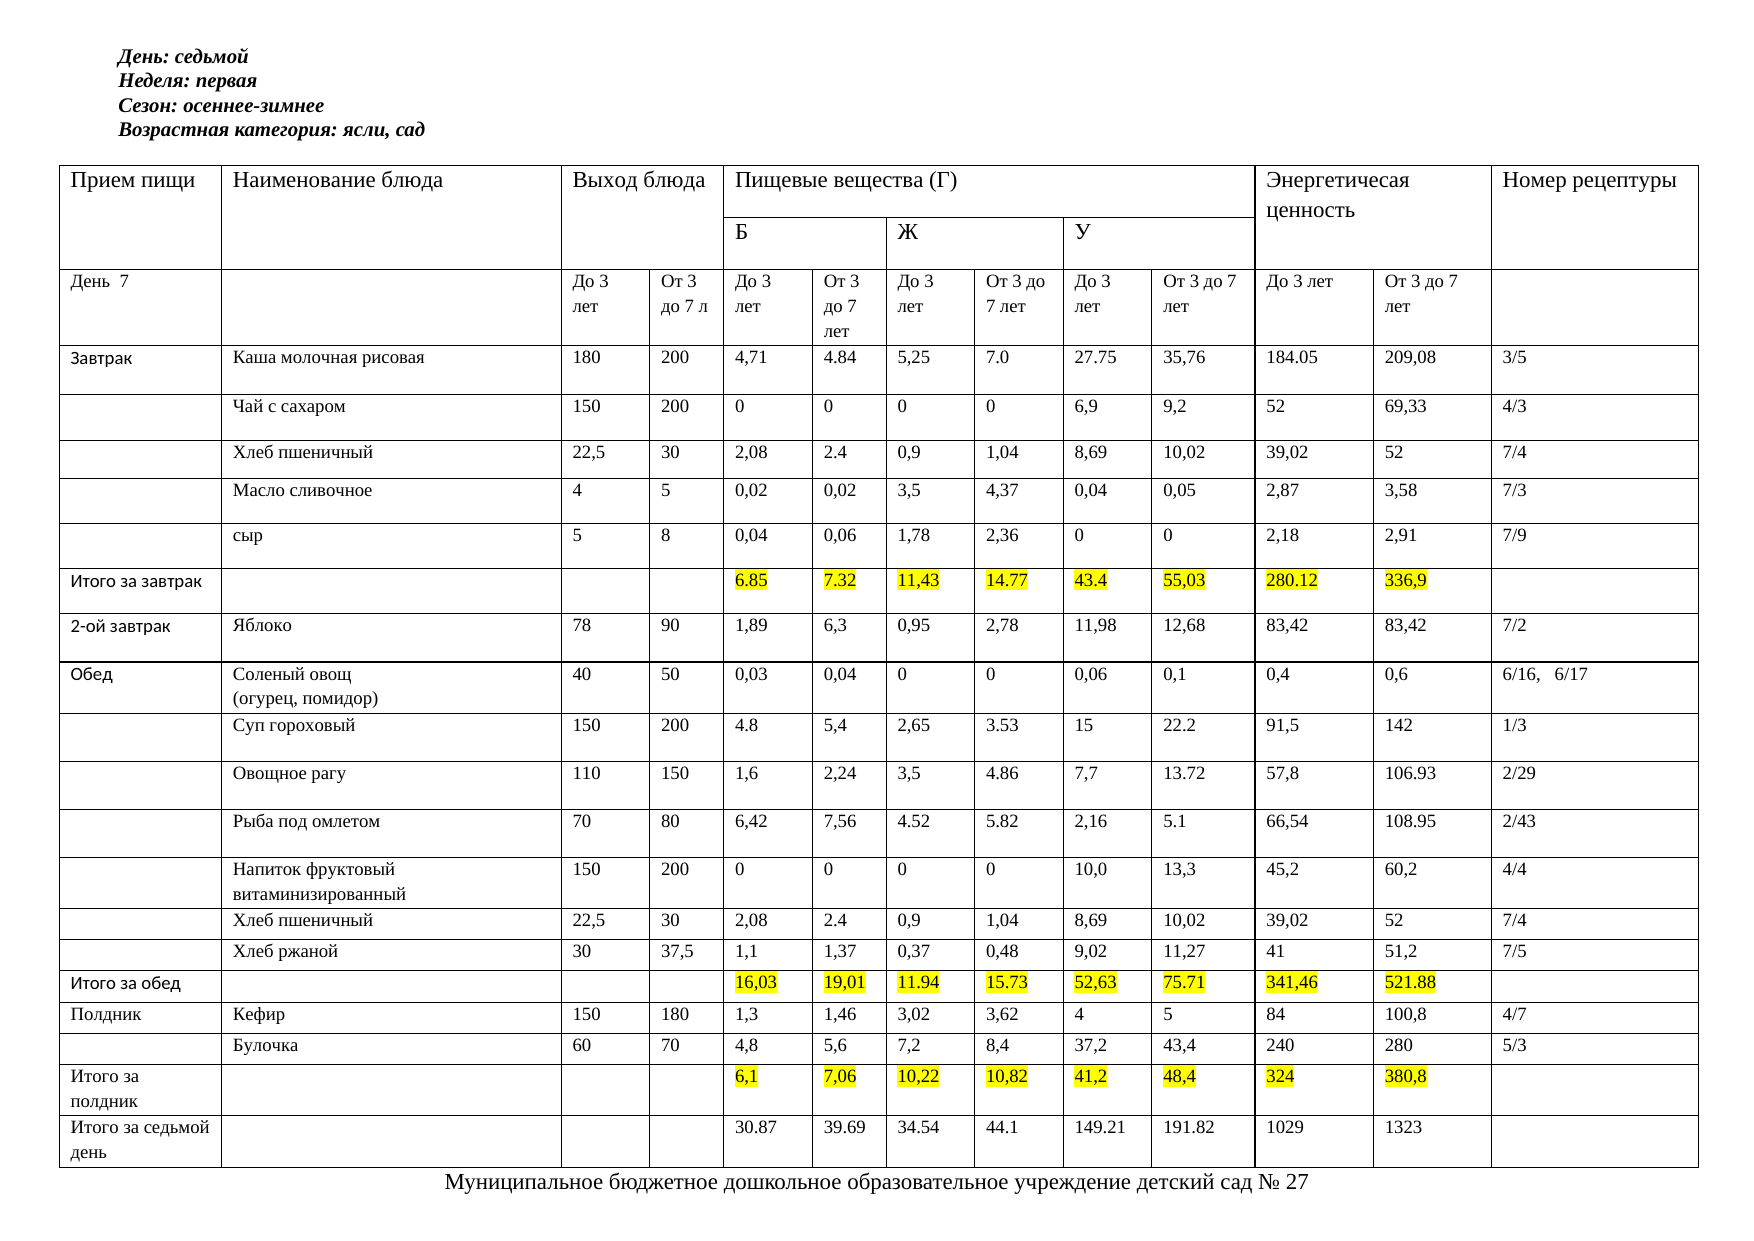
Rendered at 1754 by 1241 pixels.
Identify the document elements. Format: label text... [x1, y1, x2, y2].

table_cell [222, 1116, 561, 1167]
table_cell 0 [975, 858, 1063, 908]
table_cell 200 [650, 858, 723, 908]
table_cell [60, 1034, 221, 1064]
table_cell 1,04 [975, 909, 1063, 939]
table_cell [562, 971, 649, 1002]
table_cell 4 [562, 479, 649, 523]
table_cell 3,5 [887, 479, 974, 523]
table_cell 4,37 [975, 479, 1063, 523]
table_cell 3,62 [975, 1003, 1063, 1033]
table_cell 1323 [1374, 1116, 1491, 1167]
table_cell Итого за обед [60, 971, 221, 1002]
table_cell 80 [650, 810, 723, 857]
table_cell 10,02 [1152, 909, 1254, 939]
table_cell 41 [1256, 940, 1373, 970]
table_cell [650, 1065, 723, 1115]
table_cell 4.84 [813, 346, 886, 393]
table_cell 70 [650, 1034, 723, 1064]
table_cell 11,98 [1064, 614, 1151, 661]
table_cell 45,2 [1256, 858, 1373, 908]
table_cell 37,5 [650, 940, 723, 970]
table_cell 70 [562, 810, 649, 857]
table_cell 78 [562, 614, 649, 661]
table_cell 40 [562, 663, 649, 713]
table_cell 149.21 [1064, 1116, 1151, 1167]
table_cell 4 [1064, 1003, 1151, 1033]
table_cell 324 [1256, 1065, 1373, 1115]
table_cell Хлеб пшеничный [222, 441, 561, 478]
table_cell 34.54 [887, 1116, 974, 1167]
table_cell 0 [1152, 524, 1254, 568]
table_cell 3,58 [1374, 479, 1491, 523]
table_cell 280 [1374, 1034, 1491, 1064]
table_cell Булочка [222, 1034, 561, 1064]
table_cell [1492, 569, 1698, 613]
table_cell 2/43 [1492, 810, 1698, 857]
table_cell 91,5 [1256, 714, 1373, 761]
table_cell 2,91 [1374, 524, 1491, 568]
table_cell [60, 909, 221, 939]
table_cell 39,02 [1256, 441, 1373, 478]
table_cell 5 [1152, 1003, 1254, 1033]
table_cell 0,9 [887, 909, 974, 939]
table_cell [60, 479, 221, 523]
table_cell 0 [975, 395, 1063, 440]
table_cell 1,46 [813, 1003, 886, 1033]
table_cell До 3 лет [1064, 270, 1151, 345]
table_cell 7/5 [1492, 940, 1698, 970]
table_cell 4/4 [1492, 858, 1698, 908]
table_cell От 3 до 7 лет [1152, 270, 1254, 345]
table_header Выход блюда [562, 166, 723, 269]
table_cell 8 [650, 524, 723, 568]
table_cell 1,78 [887, 524, 974, 568]
table_cell Итого за полдник [60, 1065, 221, 1115]
table_cell 7,7 [1064, 762, 1151, 809]
table_cell От 3 до 7 л [650, 270, 723, 345]
table_cell 0 [975, 663, 1063, 713]
table_cell 43,4 [1152, 1034, 1254, 1064]
table_cell сыр [222, 524, 561, 568]
table_cell [60, 858, 221, 908]
table_cell [60, 762, 221, 809]
table_cell 2,87 [1256, 479, 1373, 523]
table_cell 10,0 [1064, 858, 1151, 908]
table_cell 7.32 [813, 569, 886, 613]
table_cell [562, 1065, 649, 1115]
table_cell [60, 524, 221, 568]
table_cell Хлеб пшеничный [222, 909, 561, 939]
table_cell Кефир [222, 1003, 561, 1033]
table_cell 2,36 [975, 524, 1063, 568]
table_cell У [1064, 218, 1254, 269]
table_cell 180 [650, 1003, 723, 1033]
table_cell Б [724, 218, 886, 269]
table_cell 150 [562, 1003, 649, 1033]
table_cell 4/3 [1492, 395, 1698, 440]
table_cell 13.72 [1152, 762, 1254, 809]
table_cell 10,22 [887, 1065, 974, 1115]
table_cell Соленый овощ (огурец, помидор) [222, 663, 561, 713]
table_cell 12,68 [1152, 614, 1254, 661]
table_cell 0,02 [724, 479, 812, 523]
table_cell 2,65 [887, 714, 974, 761]
table_cell 0 [887, 663, 974, 713]
table_cell 150 [562, 395, 649, 440]
table_cell 0,02 [813, 479, 886, 523]
table_cell 66,54 [1256, 810, 1373, 857]
table_cell 9,2 [1152, 395, 1254, 440]
table_cell [1492, 270, 1698, 345]
table_cell 0,4 [1256, 663, 1373, 713]
table_cell 15 [1064, 714, 1151, 761]
table_cell До 3 лет [724, 270, 812, 345]
table_cell 51,2 [1374, 940, 1491, 970]
table_cell 1,89 [724, 614, 812, 661]
table_header Наименование блюда [222, 166, 561, 269]
table_header Прием пищи [60, 166, 221, 269]
table_cell 11,27 [1152, 940, 1254, 970]
table_cell 0,95 [887, 614, 974, 661]
table_cell 0,1 [1152, 663, 1254, 713]
table_cell От 3 до 7 лет [1374, 270, 1491, 345]
table_cell [1492, 1116, 1698, 1167]
table_cell [60, 395, 221, 440]
table_cell 2,78 [975, 614, 1063, 661]
table_cell [60, 810, 221, 857]
table_cell 52 [1256, 395, 1373, 440]
table_cell 30 [562, 940, 649, 970]
table_cell От 3 до 7 лет [975, 270, 1063, 345]
table_cell 1029 [1256, 1116, 1373, 1167]
table_cell 200 [650, 395, 723, 440]
table_cell 0,48 [975, 940, 1063, 970]
table_cell 19,01 [813, 971, 886, 1002]
table_cell 41,2 [1064, 1065, 1151, 1115]
table_cell 10,82 [975, 1065, 1063, 1115]
table_cell 1,04 [975, 441, 1063, 478]
table_cell 5 [650, 479, 723, 523]
table_cell 200 [650, 714, 723, 761]
table_cell [222, 1065, 561, 1115]
table_cell Полдник [60, 1003, 221, 1033]
table_cell [562, 1116, 649, 1167]
table_header Номер рецептуры [1492, 166, 1698, 269]
table_cell 191.82 [1152, 1116, 1254, 1167]
table_cell 15.73 [975, 971, 1063, 1002]
table_cell 39.69 [813, 1116, 886, 1167]
table_cell 39,02 [1256, 909, 1373, 939]
table_cell 10,02 [1152, 441, 1254, 478]
table_cell 209,08 [1374, 346, 1491, 393]
table_cell 0,06 [1064, 663, 1151, 713]
table_cell 13,3 [1152, 858, 1254, 908]
table_cell Чай с сахаром [222, 395, 561, 440]
table_cell 1,37 [813, 940, 886, 970]
table_cell 5 [562, 524, 649, 568]
table_header Энергетичесая ценность [1256, 166, 1491, 269]
table_cell [650, 1116, 723, 1167]
table_cell 3.53 [975, 714, 1063, 761]
table_cell 1,1 [724, 940, 812, 970]
table_cell 60,2 [1374, 858, 1491, 908]
table_cell 2,18 [1256, 524, 1373, 568]
table_cell 43.4 [1064, 569, 1151, 613]
table_cell 336,9 [1374, 569, 1491, 613]
table_cell 0 [887, 858, 974, 908]
table_cell 6,3 [813, 614, 886, 661]
table_cell 52 [1374, 909, 1491, 939]
table_cell 4.8 [724, 714, 812, 761]
table_cell 7.0 [975, 346, 1063, 393]
table_cell 0 [813, 395, 886, 440]
table_cell [1492, 1065, 1698, 1115]
table_cell Рыба под омлетом [222, 810, 561, 857]
table_cell До 3 лет [562, 270, 649, 345]
table_cell [222, 270, 561, 345]
table_cell 150 [562, 858, 649, 908]
table_cell 341,46 [1256, 971, 1373, 1002]
table_cell 5.82 [975, 810, 1063, 857]
table_cell 9,02 [1064, 940, 1151, 970]
table_cell 4.86 [975, 762, 1063, 809]
table_cell 6,1 [724, 1065, 812, 1115]
table_cell 2.4 [813, 441, 886, 478]
table_cell 2,24 [813, 762, 886, 809]
table_cell 0,03 [724, 663, 812, 713]
table_cell [222, 569, 561, 613]
table_cell 5,4 [813, 714, 886, 761]
table_cell 0,04 [813, 663, 886, 713]
table_cell 200 [650, 346, 723, 393]
table_cell 30 [650, 441, 723, 478]
table_cell [60, 441, 221, 478]
table_cell До 3 лет [1256, 270, 1373, 345]
table_cell 5,6 [813, 1034, 886, 1064]
table_cell Завтрак [60, 346, 221, 393]
table_cell [650, 569, 723, 613]
table_cell 50 [650, 663, 723, 713]
table_cell 0,6 [1374, 663, 1491, 713]
table_cell 35,76 [1152, 346, 1254, 393]
table_cell 14.77 [975, 569, 1063, 613]
table_cell 30.87 [724, 1116, 812, 1167]
table_cell [60, 714, 221, 761]
table_cell 3,5 [887, 762, 974, 809]
table_cell 6,9 [1064, 395, 1151, 440]
table_cell 4/7 [1492, 1003, 1698, 1033]
table_cell 2,08 [724, 441, 812, 478]
table_cell 0,04 [1064, 479, 1151, 523]
table_cell 7/4 [1492, 441, 1698, 478]
table_cell 7/2 [1492, 614, 1698, 661]
table_cell 2-ой завтрак [60, 614, 221, 661]
table_cell 8,4 [975, 1034, 1063, 1064]
text День: седьмой [118, 44, 1636, 68]
table_cell 11,43 [887, 569, 974, 613]
text Сезон: осеннее-зимнее [118, 92, 1636, 117]
table_cell Каша молочная рисовая [222, 346, 561, 393]
table_cell 5,25 [887, 346, 974, 393]
table_cell 16,03 [724, 971, 812, 1002]
table_cell 75.71 [1152, 971, 1254, 1002]
table_cell 106.93 [1374, 762, 1491, 809]
table_cell 52,63 [1064, 971, 1151, 1002]
table_cell 52 [1374, 441, 1491, 478]
text Неделя: первая [118, 68, 1636, 92]
table_cell 4,8 [724, 1034, 812, 1064]
table_cell 240 [1256, 1034, 1373, 1064]
table_cell Обед [60, 663, 221, 713]
table_cell 0 [887, 395, 974, 440]
table_cell 6/16, 6/17 [1492, 663, 1698, 713]
table_cell 69,33 [1374, 395, 1491, 440]
table_cell 0,9 [887, 441, 974, 478]
table_cell 6,42 [724, 810, 812, 857]
table_cell 57,8 [1256, 762, 1373, 809]
table_cell 142 [1374, 714, 1491, 761]
table_cell 1/3 [1492, 714, 1698, 761]
table_cell 380,8 [1374, 1065, 1491, 1115]
table_cell 0,37 [887, 940, 974, 970]
table_cell 0 [1064, 524, 1151, 568]
table_cell 7/4 [1492, 909, 1698, 939]
table_cell 108.95 [1374, 810, 1491, 857]
table_cell 83,42 [1256, 614, 1373, 661]
table_cell 280.12 [1256, 569, 1373, 613]
table_cell 22.2 [1152, 714, 1254, 761]
table_cell 184.05 [1256, 346, 1373, 393]
table_cell Хлеб ржаной [222, 940, 561, 970]
table_cell 8,69 [1064, 441, 1151, 478]
table_cell 0,06 [813, 524, 886, 568]
table_cell 180 [562, 346, 649, 393]
table_cell 1,6 [724, 762, 812, 809]
table_cell День 7 [60, 270, 221, 345]
table_cell 27.75 [1064, 346, 1151, 393]
text Муниципальное бюджетное дошкольное образовательное учреждение детский сад № 27 [118, 1168, 1636, 1194]
table_cell 110 [562, 762, 649, 809]
table_cell 100,8 [1374, 1003, 1491, 1033]
table_cell Суп гороховый [222, 714, 561, 761]
table_cell 3/5 [1492, 346, 1698, 393]
table_cell 1,3 [724, 1003, 812, 1033]
table_cell Масло сливочное [222, 479, 561, 523]
table_cell 22,5 [562, 909, 649, 939]
table_cell 7,06 [813, 1065, 886, 1115]
table_cell [562, 569, 649, 613]
table_cell 48,4 [1152, 1065, 1254, 1115]
table_cell Овощное рагу [222, 762, 561, 809]
table_cell 7/3 [1492, 479, 1698, 523]
table_cell 521.88 [1374, 971, 1491, 1002]
table_cell До 3 лет [887, 270, 974, 345]
table_cell 84 [1256, 1003, 1373, 1033]
table_cell 60 [562, 1034, 649, 1064]
table_cell 8,69 [1064, 909, 1151, 939]
table_cell 3,02 [887, 1003, 974, 1033]
table_cell 150 [650, 762, 723, 809]
table_cell 83,42 [1374, 614, 1491, 661]
table_cell 0 [724, 858, 812, 908]
table_cell 7/9 [1492, 524, 1698, 568]
table_cell Итого за седьмой день [60, 1116, 221, 1167]
table_cell 0,05 [1152, 479, 1254, 523]
table_cell Яблоко [222, 614, 561, 661]
table_cell 44.1 [975, 1116, 1063, 1167]
table_cell 6.85 [724, 569, 812, 613]
table_cell 22,5 [562, 441, 649, 478]
table_cell От 3 до 7 лет [813, 270, 886, 345]
table_cell 150 [562, 714, 649, 761]
table_cell [650, 971, 723, 1002]
table_cell 5/3 [1492, 1034, 1698, 1064]
table_cell 7,56 [813, 810, 886, 857]
table_cell 2/29 [1492, 762, 1698, 809]
table_cell 0 [813, 858, 886, 908]
table_cell 4,71 [724, 346, 812, 393]
table_cell Ж [887, 218, 1063, 269]
table_cell 90 [650, 614, 723, 661]
table_cell 5.1 [1152, 810, 1254, 857]
table_cell 0,04 [724, 524, 812, 568]
table_cell [1492, 971, 1698, 1002]
table_cell 11.94 [887, 971, 974, 1002]
table_cell 0 [724, 395, 812, 440]
table_cell 55,03 [1152, 569, 1254, 613]
table_cell 30 [650, 909, 723, 939]
table_cell [222, 971, 561, 1002]
table_cell 37,2 [1064, 1034, 1151, 1064]
table_cell 2,08 [724, 909, 812, 939]
table_cell 2.4 [813, 909, 886, 939]
table_cell Итого за завтрак [60, 569, 221, 613]
table_cell 7,2 [887, 1034, 974, 1064]
text Возрастная категория: ясли, сад [118, 117, 1636, 141]
table_cell 2,16 [1064, 810, 1151, 857]
table_cell Напиток фруктовый витаминизированный [222, 858, 561, 908]
table_cell [60, 940, 221, 970]
table_header Пищевые вещества (Г) [724, 166, 1254, 217]
table_cell 4.52 [887, 810, 974, 857]
